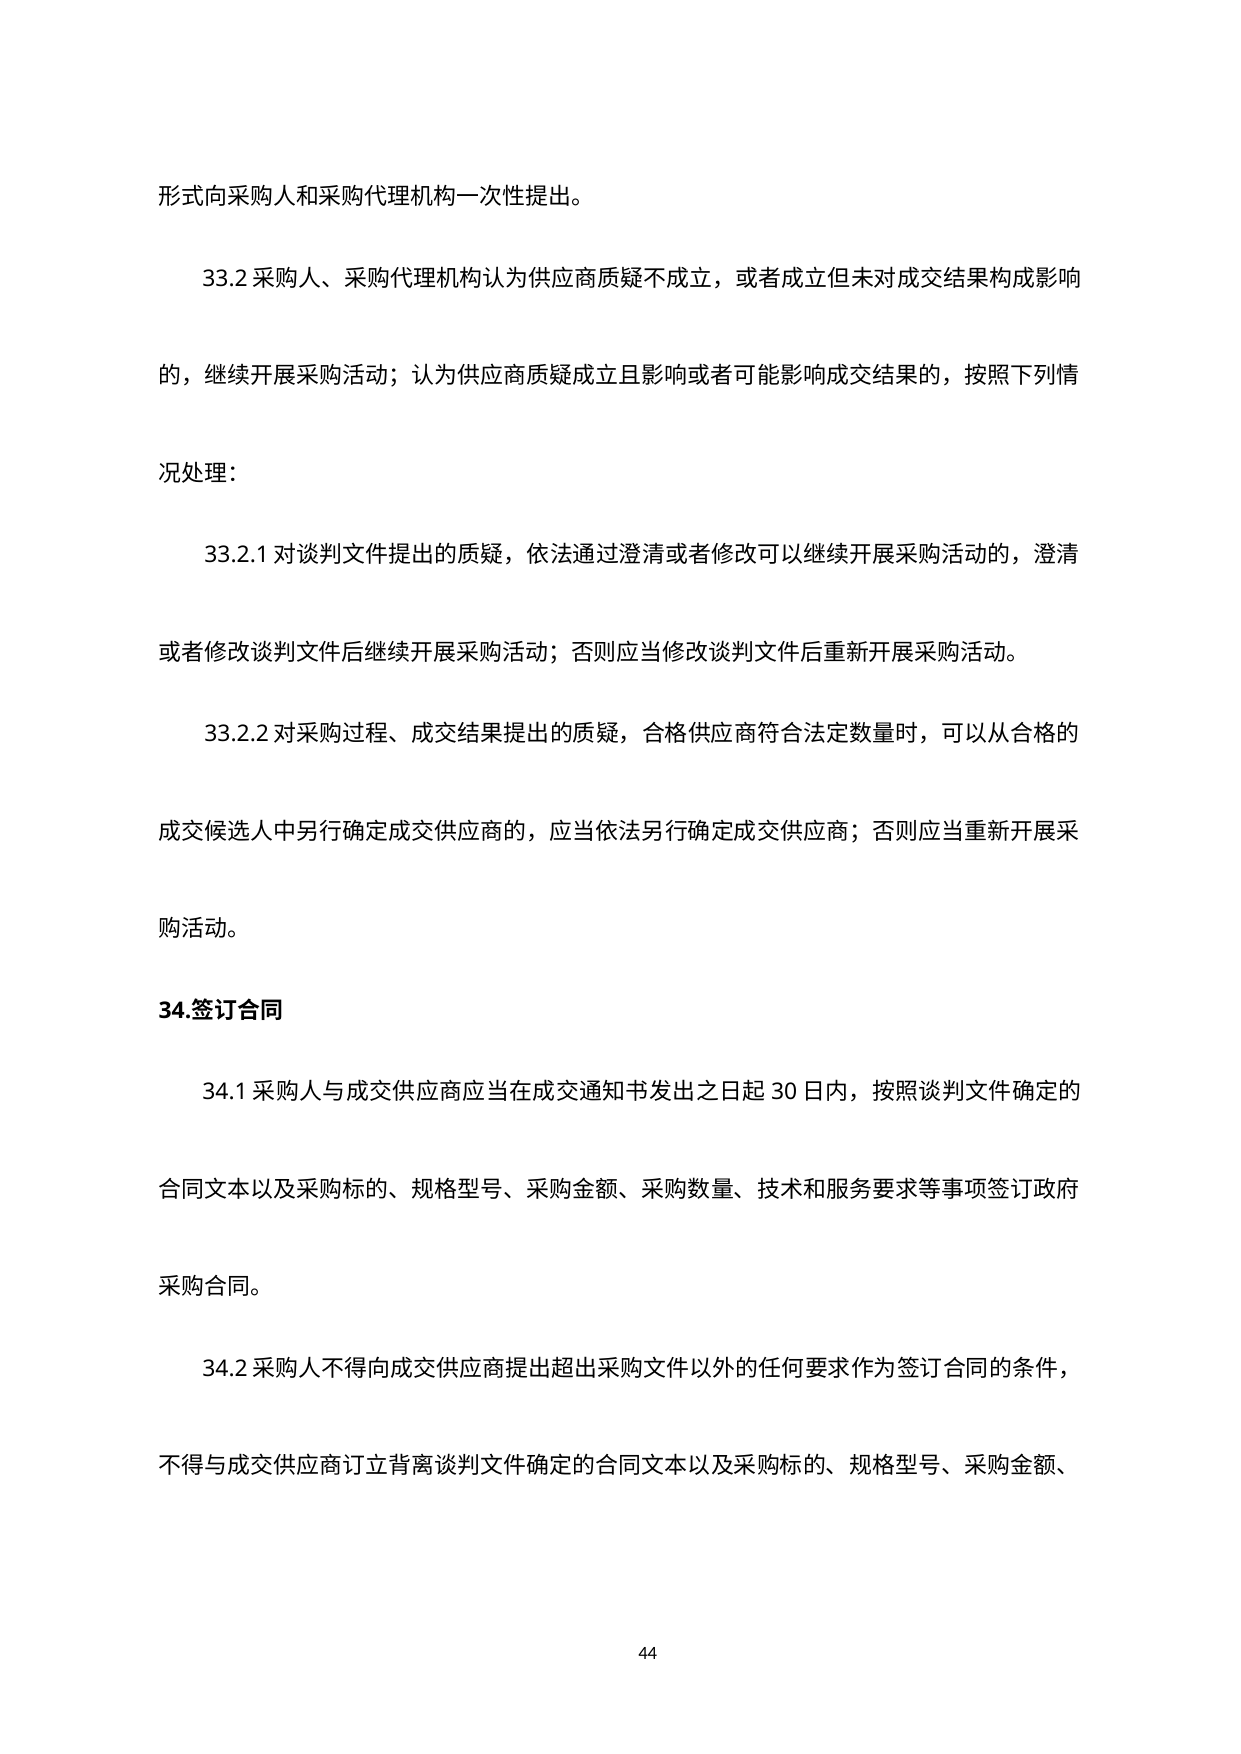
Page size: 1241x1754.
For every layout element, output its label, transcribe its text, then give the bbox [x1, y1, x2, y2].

list 34.签订合同 [158, 976, 1082, 1041]
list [158, 1334, 1082, 1496]
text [158, 162, 1082, 227]
list 34.1采购人与成交供应商应当在成交通知书发出之日起30日内，按照谈判文件确定的合同文本以及采购标的、规格型号、采购金额、采购数量、技术和服务要求等事项签订政府采购合同。 [158, 1057, 1082, 1317]
text 33.2.1对谈判文件提出的质疑，依法通过澄清或者修改可以继续开展采购活动的，澄清或者修改谈判文件后继续开展采购活动；否则应当修改谈判文件后重新开展采购活动。 [158, 520, 1082, 683]
text 33.2.2对采购过程、成交结果提出的质疑，合格供应商符合法定数量时，可以从合格的成交候选人中另行确定成交供应商的，应当依法另行确定成交供应商；否则应当重新开展采购活动。 [158, 699, 1082, 959]
list 33.2采购人、采购代理机构认为供应商质疑不成立，或者成立但未对成交结果构成影响的，继续开展采购活动；认为供应商质疑成立且影响或者可能影响成交结果的，按照下列情况处理： [158, 243, 1082, 503]
